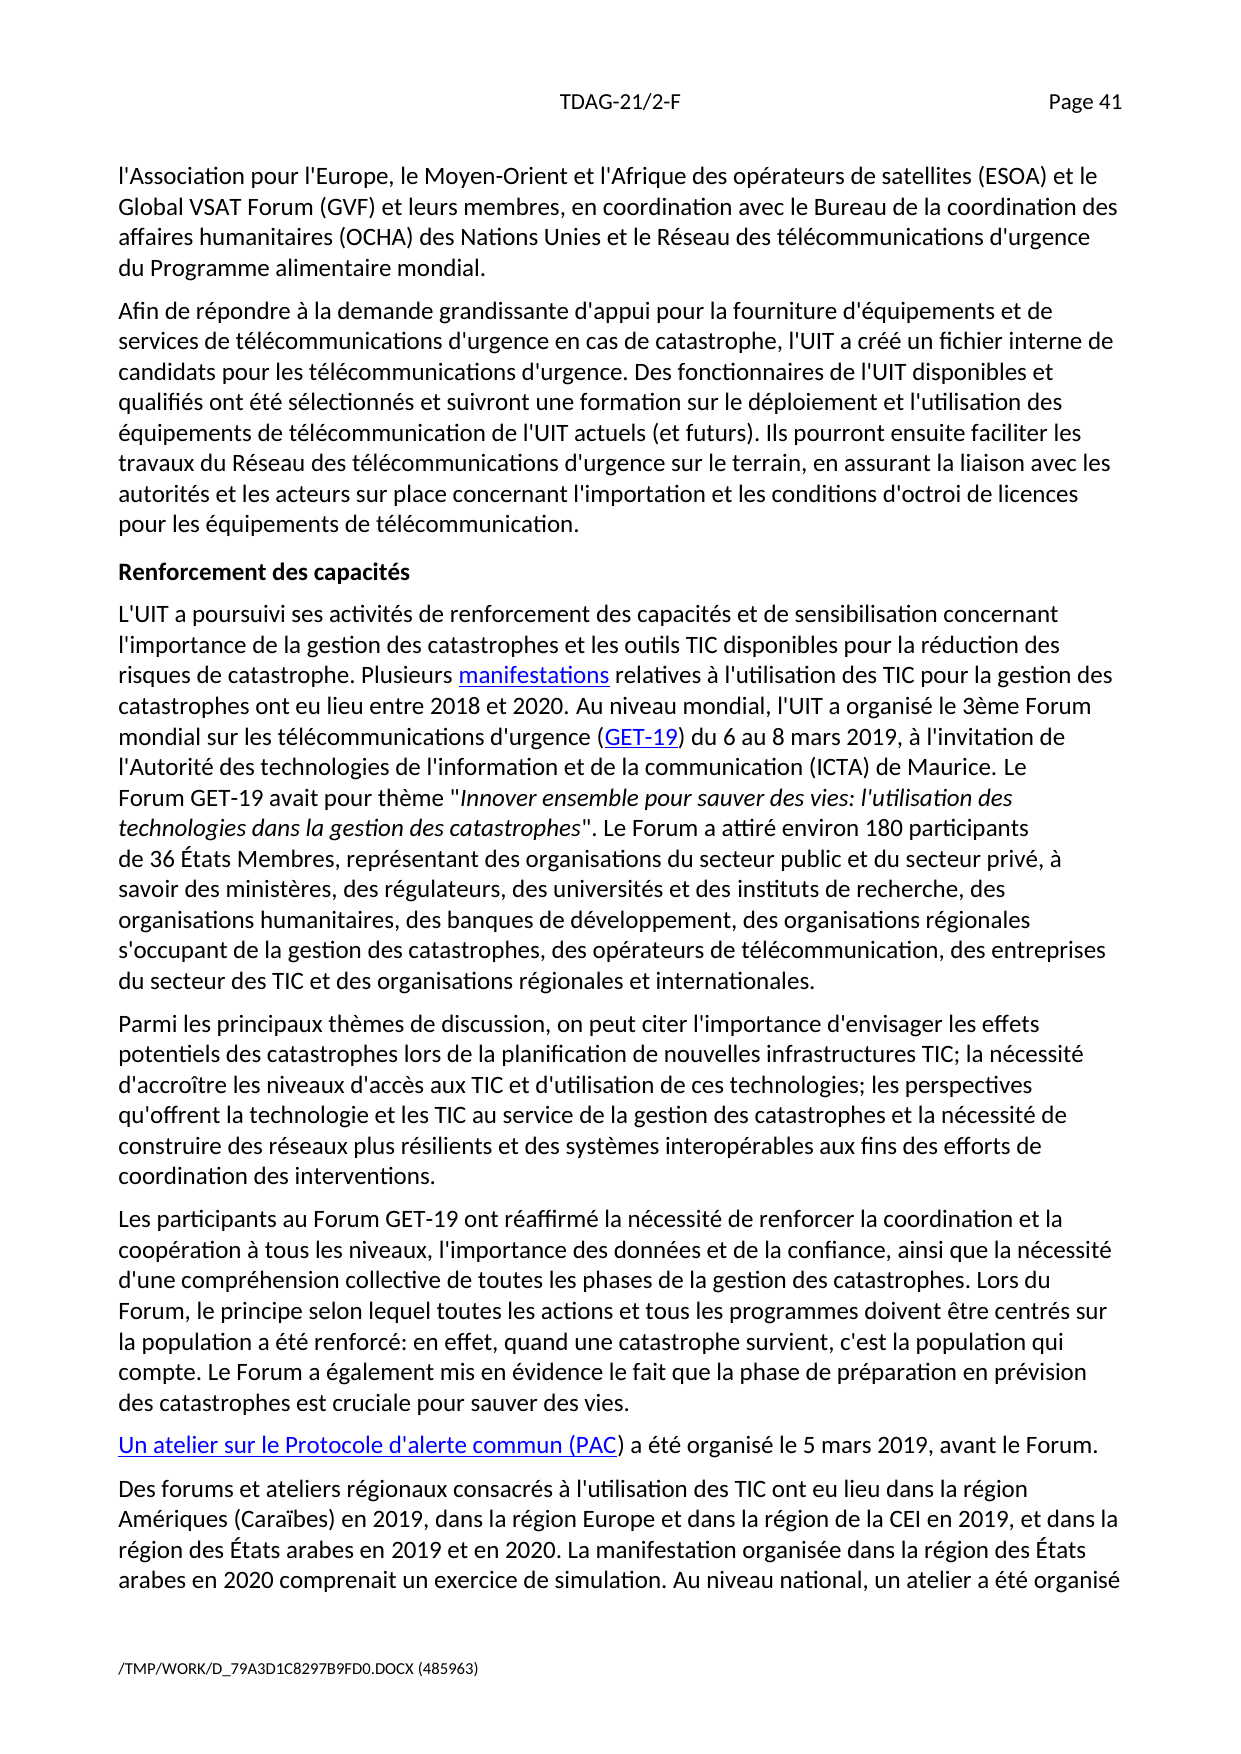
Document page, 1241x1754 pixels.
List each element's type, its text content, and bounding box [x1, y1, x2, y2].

text l'Association pour l'Europe, le Moyen-Orient et l'Afrique des opérateurs de satellites (ESOA) et le Global VSAT Forum (GVF) et leurs membres, en coordination avec le Bureau de la coordination des affaires humanitaires (OCHA) des Nations Unies et le Réseau des télécommunications d'urgence du Programme alimentaire mondial. [118, 160, 1122, 282]
text Afin de répondre à la demande grandissante d'appui pour la fourniture d'équipements et de services de télécommunications d'urgence en cas de catastrophe, l'UIT a créé un fichier interne de candidats pour les télécommunications d'urgence. Des fonctionnaires de l'UIT disponibles et qualifiés ont été sélectionnés et suivront une formation sur le déploiement et l'utilisation des équipements de télécommunication de l'UIT actuels (et futurs). Ils pourront ensuite faciliter les travaux du Réseau des télécommunications d'urgence sur le terrain, en assurant la liaison avec les autorités et les acteurs sur place concernant l'importation et les conditions d'octroi de licences pour les équipements de télécommunication. [118, 295, 1122, 539]
subtitle Renforcement des capacités [118, 556, 1122, 586]
text Les participants au Forum GET-19 ont réaffirmé la nécessité de renforcer la coordination et la coopération à tous les niveaux, l'importance des données et de la confiance, ainsi que la nécessité d'une compréhension collective de toutes les phases de la gestion des catastrophes. Lors du Forum, le principe selon lequel toutes les actions et tous les programmes doivent être centrés sur la population a été renforcé: en effet, quand une catastrophe survient, c'est la population qui compte. Le Forum a également mis en évidence le fait que la phase de préparation en prévision des catastrophes est cruciale pour sauver des vies. [118, 1203, 1122, 1417]
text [118, 1473, 1122, 1595]
text Un atelier sur le Protocole d'alerte commun (PAC) a été organisé le 5 mars 2019, avant le Forum. [118, 1430, 1122, 1460]
text Parmi les principaux thèmes de discussion, on peut citer l'importance d'envisager les effets potentiels des catastrophes lors de la planification de nouvelles infrastructures TIC; la nécessité d'accroître les niveaux d'accès aux TIC et d'utilisation de ces technologies; les perspectives qu'offrent la technologie et les TIC au service de la gestion des catastrophes et la nécessité de construire des réseaux plus résilients et des systèmes interopérables aux fins des efforts de coordination des interventions. [118, 1008, 1122, 1191]
text L'UIT a poursuivi ses activités de renforcement des capacités et de sensibilisation concernant l'importance de la gestion des catastrophes et les outils TIC disponibles pour la réduction des risques de catastrophe. Plusieurs manifestations relatives à l'utilisation des TIC pour la gestion des catastrophes ont eu lieu entre 2018 et 2020. Au niveau mondial, l'UIT a organisé le 3ème Forum mondial sur les télécommunications d'urgence (GET-19) du 6 au 8 mars 2019, à l'invitation de l'Autorité des technologies de l'information et de la communication (ICTA) de Maurice. Le Forum GET-19 avait pour thème "Innover ensemble pour sauver des vies: l'utilisation des technologies dans la gestion des catastrophes". Le Forum a attiré environ 180 participants de 36 États Membres, représentant des organisations du secteur public et du secteur privé, à savoir des ministères, des régulateurs, des universités et des instituts de recherche, des organisations humanitaires, des banques de développement, des organisations régionales s'occupant de la gestion des catastrophes, des opérateurs de télécommunication, des entreprises du secteur des TIC et des organisations régionales et internationales. [118, 599, 1122, 995]
